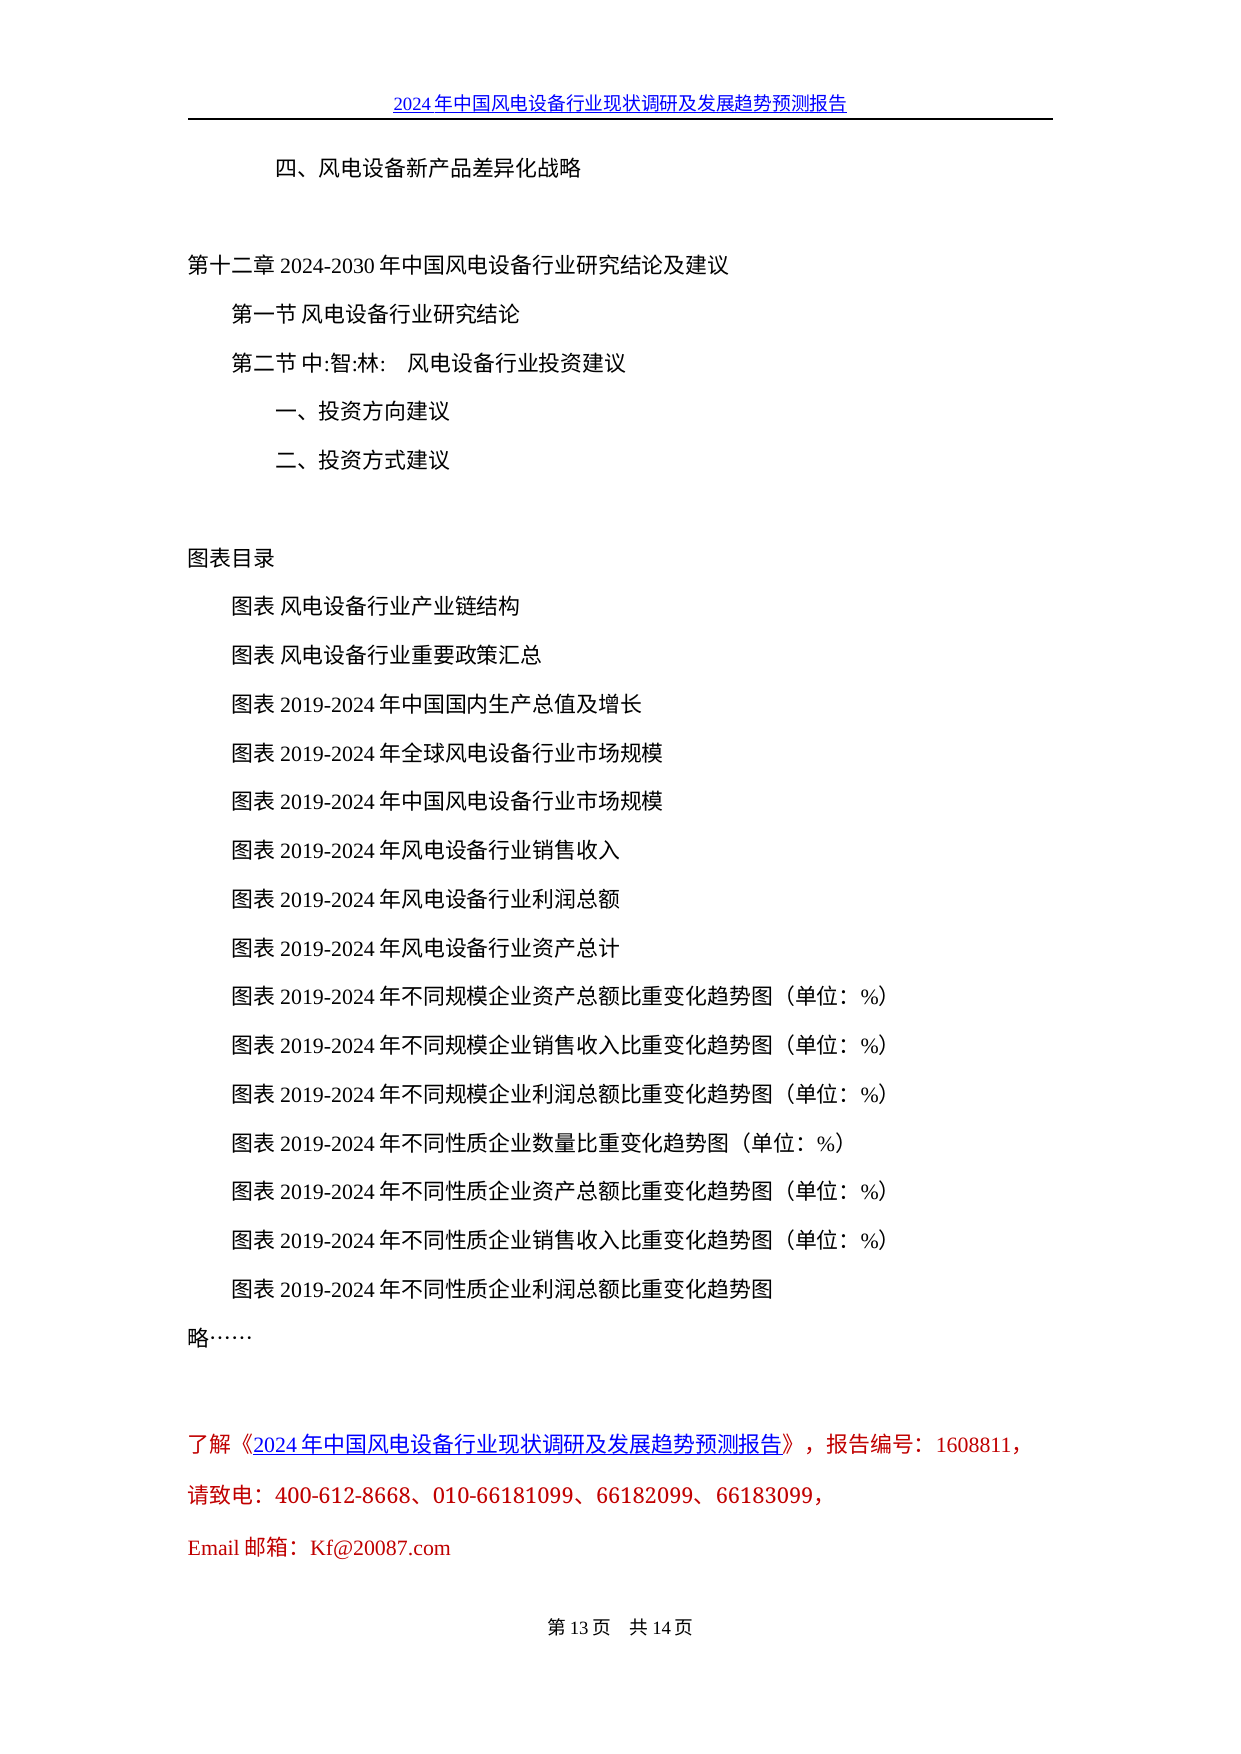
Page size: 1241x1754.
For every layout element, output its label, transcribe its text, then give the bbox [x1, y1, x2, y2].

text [187, 150, 1053, 1353]
text 了解《2024年中国风电设备行业现状调研及发展趋势预测报告》，报告编号：1608811， [187, 1427, 1053, 1459]
text Email邮箱：Kf@20087.com [187, 1530, 1053, 1562]
text 请致电：400-612-8668、010-66181099、66182099、66183099， [187, 1478, 1053, 1511]
